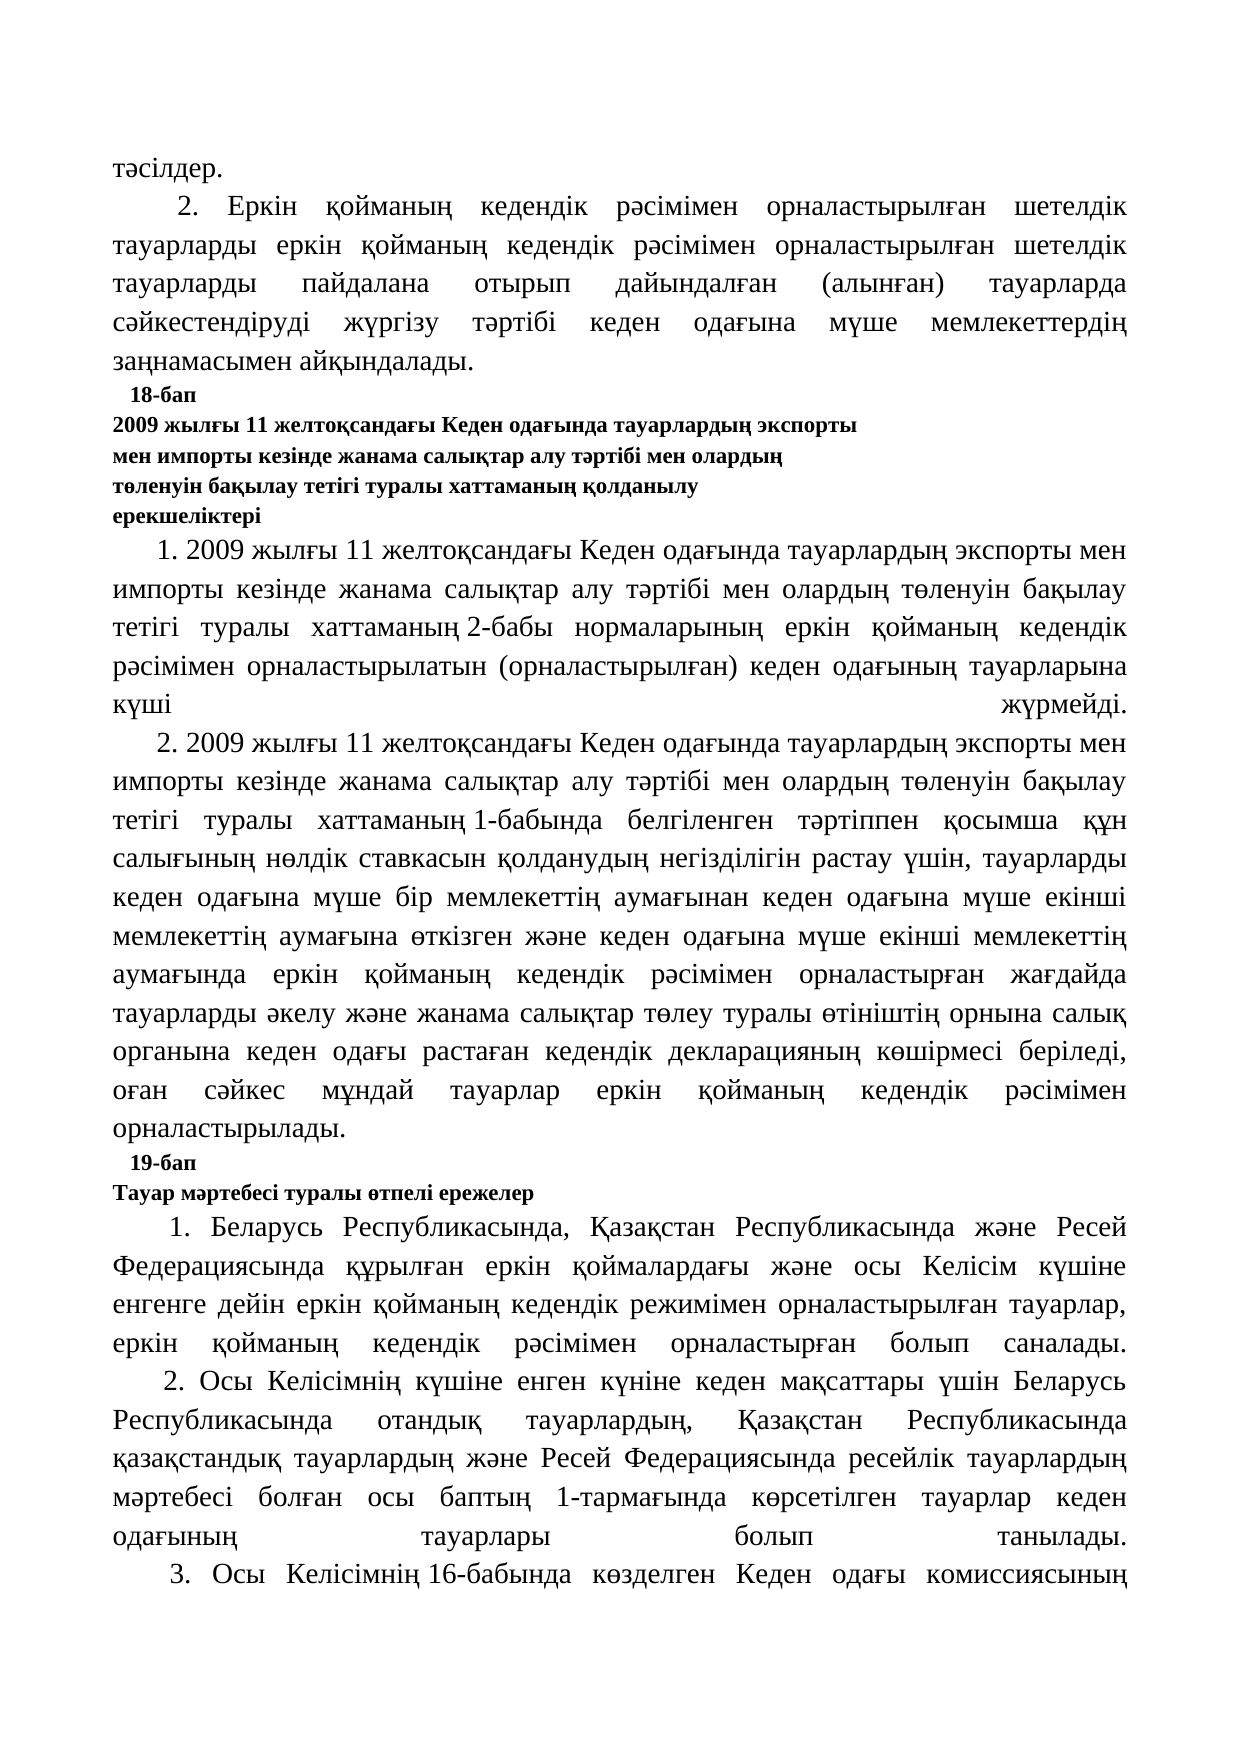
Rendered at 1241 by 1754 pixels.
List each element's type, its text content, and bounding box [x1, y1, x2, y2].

text 1. 2009 жылғы 11 желтоқсандағы Кеден одағында тауарлардың экспорты мен импорты кезінде жанама салықтар алу тәртібі мен олардың төленуін бақылау тетігі туралы хаттаманың 2-бабы нормаларының еркін қойманың кедендік рәсімімен орналастырылатын (орналастырылған) кеден одағының тауарларына күші жүрмейді. 2. 2009 жылғы 11 желтоқсандағы Кеден одағында тауарлардың экспорты мен импорты кезінде жанама салықтар алу тәртібі мен олардың төленуін бақылау тетігі туралы хаттаманың 1-бабында белгіленген тәртіппен қосымша құн салығының нөлдік ставкасын қолданудың негізділігін растау үшін, тауарларды кеден одағына мүше бір мемлекеттің аумағынан кеден одағына мүше екінші мемлекеттің аумағына өткізген және кеден одағына мүше екінші мемлекеттің аумағында еркін қойманың кедендік рәсімімен орналастырған жағдайда тауарларды әкелу және жанама салықтар төлеу туралы өтініштің орнына салық органына кеден одағы растаған кедендік декларацияның көшірмесі беріледі, оған сәйкес мұндай тауарлар еркін қойманың кедендік рәсімімен орналастырылады. [112, 532, 1128, 1144]
text 18-бап 2009 жылғы 11 желтоқсандағы Кеден одағында тауарлардың экспорты мен импорты кезінде жанама салықтар алу тәртібі мен олардың төленуін бақылау тетігі туралы хаттаманың қолданылу ерекшеліктері [112, 381, 1128, 528]
text 19-бап Тауар мәртебесі туралы өтпелі ережелер [112, 1149, 1128, 1206]
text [112, 1209, 1128, 1590]
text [112, 150, 1128, 376]
